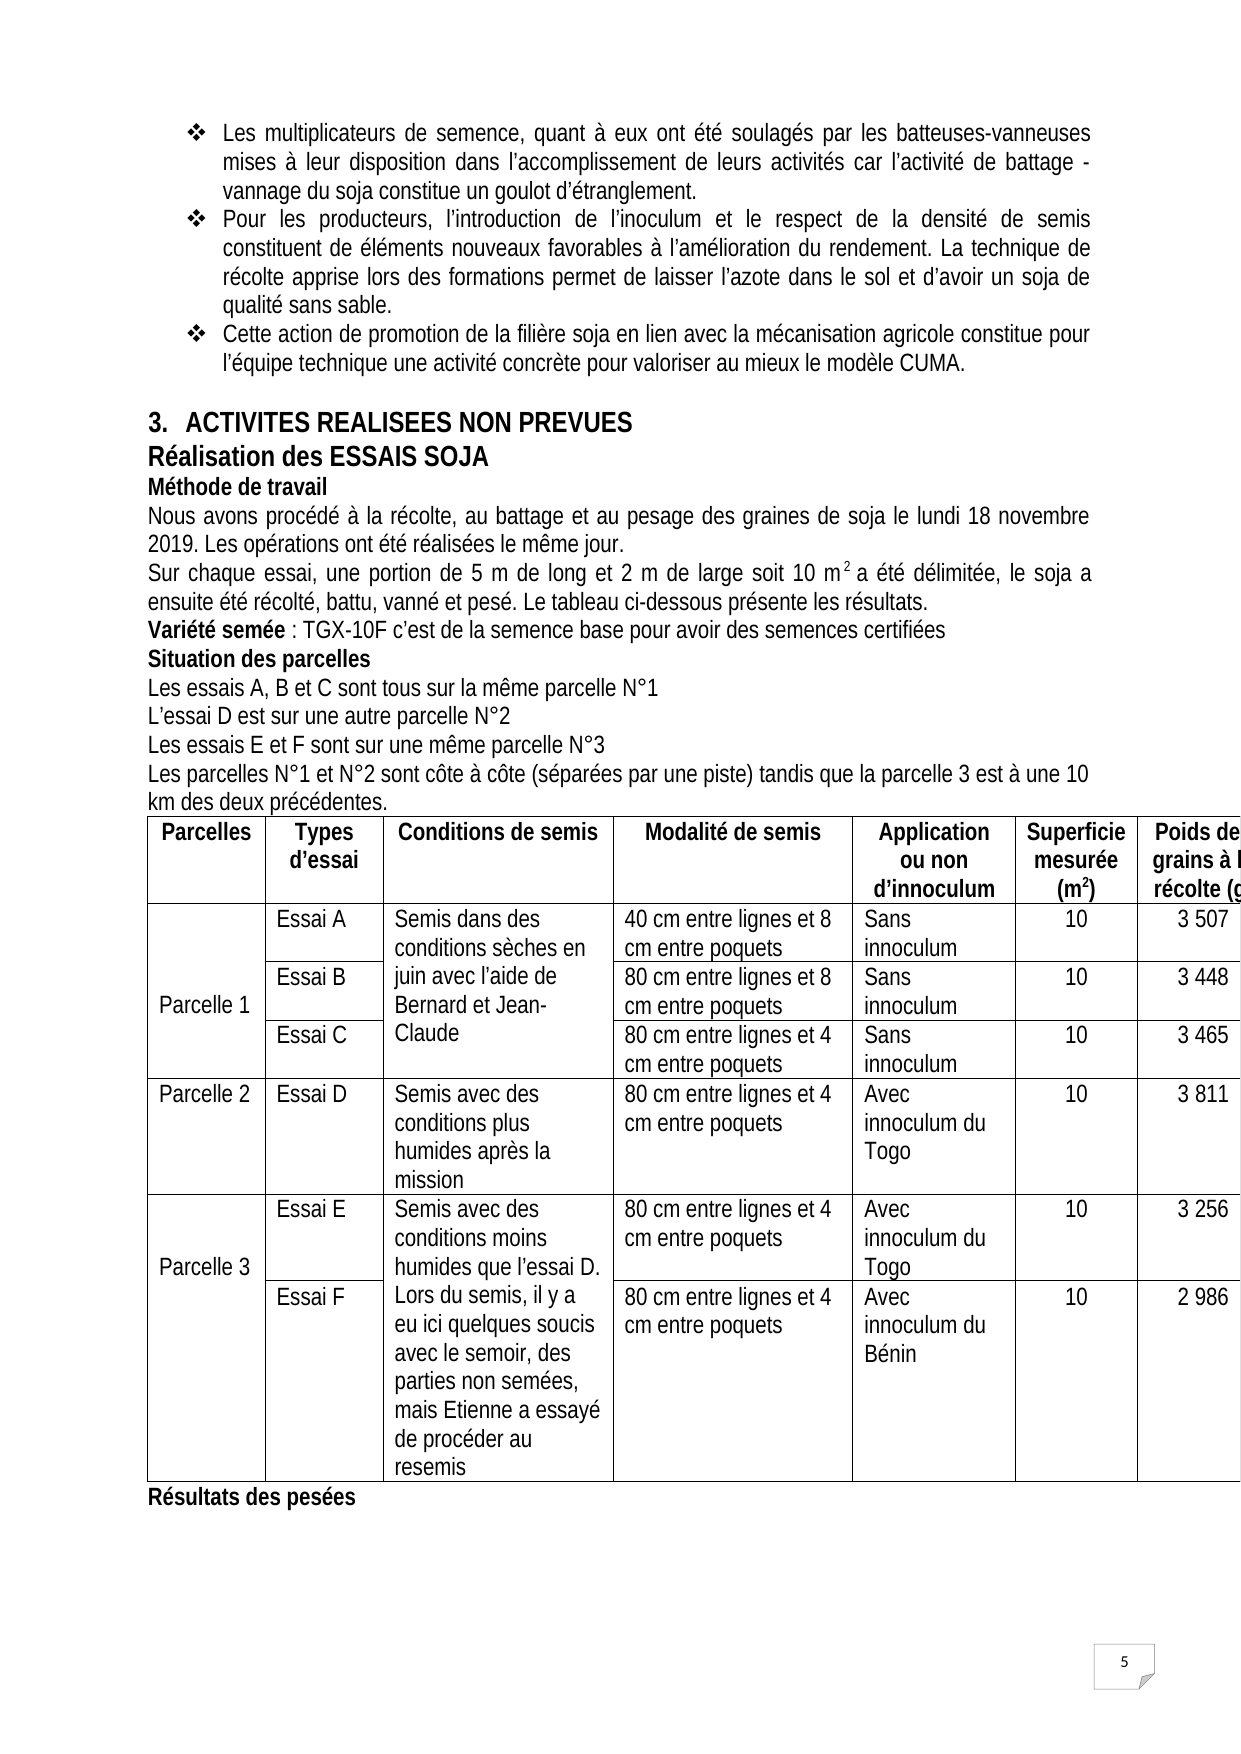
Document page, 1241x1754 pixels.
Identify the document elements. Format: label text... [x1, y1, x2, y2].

list Pour les producteurs, l’introduction de l’inoculum et le respect de la densité de semis constituent de éléments nouveaux favorables à l’amélioration du rendement. La technique de récolte apprise lors des formations permet de laisser l’azote dans le sol et d’avoir un soja de qualité sans sable. [185, 204, 1092, 319]
table_cell Essai C [266, 1021, 383, 1078]
table_cell 10 [1016, 1021, 1137, 1078]
text Méthode de travail [148, 472, 1092, 501]
table_cell Parcelle 3 [148, 1195, 265, 1481]
table_header Application ou non d’innoculum [853, 817, 1015, 903]
table_cell 40 cm entre lignes et 8 cm entre poquets [614, 904, 852, 961]
text Nous avons procédé à la récolte, au battage et au pesage des graines de soja le lundi 18 novembre 2019. Les opérations ont été réalisées le même jour. [148, 501, 1092, 558]
table_cell 3 465 [1138, 1021, 1240, 1078]
table_cell Avec innoculum du Bénin [853, 1281, 1015, 1481]
table_header Superficie mesurée (m2) [1016, 817, 1137, 903]
table_header Modalité de semis [614, 817, 852, 903]
table_cell 3 256 [1138, 1195, 1240, 1280]
table_cell 3 448 [1138, 962, 1240, 1019]
table_cell Semis avec des conditions moins humides que l’essai D. Lors du semis, il y a eu ici quelques soucis avec le semoir, des parties non semées, mais Etienne a essayé de procéder au resemis [384, 1195, 613, 1481]
table_cell Essai E [266, 1195, 383, 1280]
table_cell Sans innoculum [853, 962, 1015, 1019]
text Réalisation des ESSAIS SOJA [148, 439, 1092, 472]
table_cell Sans innoculum [853, 904, 1015, 961]
table_cell 10 [1016, 1195, 1137, 1280]
subtitle ACTIVITES REALISEES NON PREVUES [148, 405, 1092, 439]
table_cell Sans innoculum [853, 1021, 1015, 1078]
table_cell 80 cm entre lignes et 4 cm entre poquets [614, 1281, 852, 1481]
table_header Parcelles [148, 817, 265, 903]
text Les essais E et F sont sur une même parcelle N°3 [148, 730, 1092, 758]
text Variété semée : TGX-10F c’est de la semence base pour avoir des semences certifiées [148, 615, 1092, 644]
table_cell Parcelle 1 [148, 904, 265, 1078]
list Les multiplicateurs de semence, quant à eux ont été soulagés par les batteuses-vanneuses mises à leur disposition dans l’accomplissement de leurs activités car l’activité de battage -vannage du soja constitue un goulot d’étranglement. [185, 118, 1092, 204]
table_header Poids des grains à la récolte (g) [1138, 817, 1240, 903]
table_cell Essai B [266, 962, 383, 1019]
table_cell 10 [1016, 962, 1137, 1019]
table_header Conditions de semis [384, 817, 613, 903]
table_cell Semis avec des conditions plus humides après la mission [384, 1079, 613, 1193]
text Les parcelles N°1 et N°2 sont côte à côte (séparées par une piste) tandis que la parcelle 3 est à une 10 km des deux précédentes. [148, 758, 1092, 816]
table_cell Avec innoculum du Togo [853, 1079, 1015, 1193]
table_cell 10 [1016, 1079, 1137, 1193]
table_cell 3 507 [1138, 904, 1240, 961]
table_cell 2 986 [1138, 1281, 1240, 1481]
table_cell 80 cm entre lignes et 4 cm entre poquets [614, 1195, 852, 1280]
text Situation des parcelles [148, 644, 1092, 673]
table_cell 10 [1016, 1281, 1137, 1481]
list Cette action de promotion de la filière soja en lien avec la mécanisation agricole constitue pour l’équipe technique une activité concrète pour valoriser au mieux le modèle CUMA. [185, 319, 1092, 377]
table_cell Parcelle 2 [148, 1079, 265, 1193]
table_cell Essai D [266, 1079, 383, 1193]
table_cell 10 [1016, 904, 1137, 961]
text Résultats des pesées [148, 1482, 1092, 1511]
table_cell 80 cm entre lignes et 8 cm entre poquets [614, 962, 852, 1019]
text Les essais A, B et C sont tous sur la même parcelle N°1 [148, 673, 1092, 701]
table_cell 3 811 [1138, 1079, 1240, 1193]
text L’essai D est sur une autre parcelle N°2 [148, 701, 1092, 730]
table_header Types d’essai [266, 817, 383, 903]
table_cell Avec innoculum du Togo [853, 1195, 1015, 1280]
table_cell 80 cm entre lignes et 4 cm entre poquets [614, 1021, 852, 1078]
table_cell Semis dans des conditions sèches en juin avec l’aide de Bernard et Jean-Claude [384, 904, 613, 1078]
table_cell Essai A [266, 904, 383, 961]
table_cell 80 cm entre lignes et 4 cm entre poquets [614, 1079, 852, 1193]
text Sur chaque essai, une portion de 5 m de long et 2 m de large soit 10 m2 a été délimitée, le soja a ensuite été récolté, battu, vanné et pesé. Le tableau ci-dessous présente les résultats. [148, 558, 1092, 615]
table_cell Essai F [266, 1281, 383, 1481]
